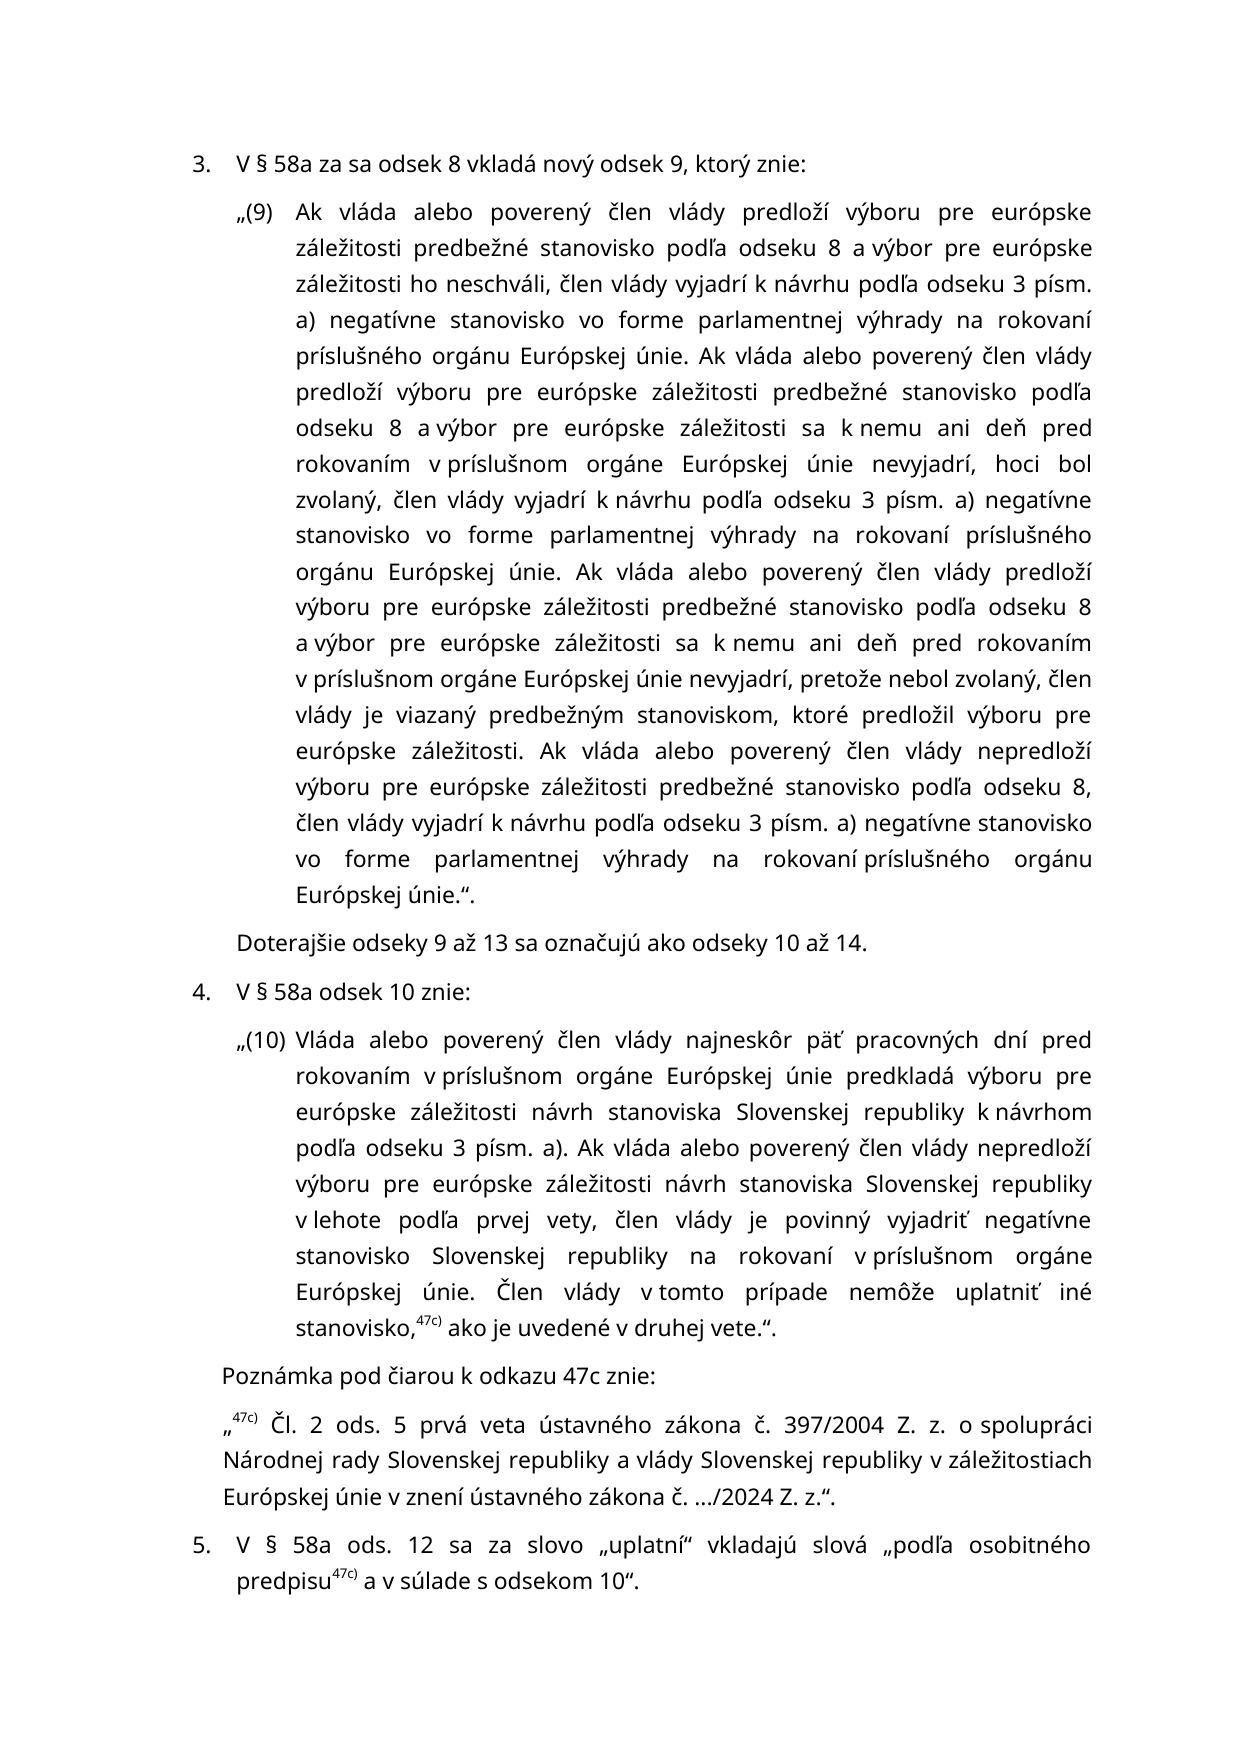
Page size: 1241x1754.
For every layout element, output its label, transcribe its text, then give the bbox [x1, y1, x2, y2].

text 3. V § 58a za sa odsek 8 vkladá nový odsek 9, ktorý znie: [192, 148, 1093, 179]
text „(9) Ak vláda alebo poverený člen vlády predloží výboru pre európske záležitosti predbežné stanovisko podľa odseku 8 a výbor pre európske záležitosti ho neschváli, člen vlády vyjadrí k návrhu podľa odseku 3 písm. a) negatívne stanovisko vo forme parlamentnej výhrady na rokovaní príslušného orgánu Európskej únie. Ak vláda alebo poverený člen vlády predloží výboru pre európske záležitosti predbežné stanovisko podľa odseku 8 a výbor pre európske záležitosti sa k nemu ani deň pred rokovaním v príslušnom orgáne Európskej únie nevyjadrí, hoci bol zvolaný, člen vlády vyjadrí k návrhu podľa odseku 3 písm. a) negatívne stanovisko vo forme parlamentnej výhrady na rokovaní príslušného orgánu Európskej únie. Ak vláda alebo poverený člen vlády predloží výboru pre európske záležitosti predbežné stanovisko podľa odseku 8 a výbor pre európske záležitosti sa k nemu ani deň pred rokovaním v príslušnom orgáne Európskej únie nevyjadrí, pretože nebol zvolaný, člen vlády je viazaný predbežným stanoviskom, ktoré predložil výboru pre európske záležitosti. Ak vláda alebo poverený člen vlády nepredloží výboru pre európske záležitosti predbežné stanovisko podľa odseku 8, člen vlády vyjadrí k návrhu podľa odseku 3 písm. a) negatívne stanovisko vo forme parlamentnej výhrady na rokovaní príslušného orgánu Európskej únie.“. [236, 196, 1093, 910]
text „(10) Vláda alebo poverený člen vlády najneskôr päť pracovných dní pred rokovaním v príslušnom orgáne Európskej únie predkladá výboru pre európske záležitosti návrh stanoviska Slovenskej republiky k návrhom podľa odseku 3 písm. a). Ak vláda alebo poverený člen vlády nepredloží výboru pre európske záležitosti návrh stanoviska Slovenskej republiky v lehote podľa prvej vety, člen vlády je povinný vyjadriť negatívne stanovisko Slovenskej republiky na rokovaní v príslušnom orgáne Európskej únie. Člen vlády v tomto prípade nemôže uplatniť iné stanovisko,47c) ako je uvedené v druhej vete.“. [236, 1024, 1093, 1343]
text 4. V § 58a odsek 10 znie: [192, 976, 1093, 1007]
text Poznámka pod čiarou k odkazu 47c znie: [148, 1360, 1093, 1391]
text 5. V § 58a ods. 12 sa za slovo „uplatní“ vkladajú slová „podľa osobitného predpisu47c) a v súlade s odsekom 10“. [192, 1529, 1093, 1596]
text „47c) Čl. 2 ods. 5 prvá veta ústavného zákona č. 397/2004 Z. z. o spolupráci Národnej rady Slovenskej republiky a vlády Slovenskej republiky v záležitostiach Európskej únie v znení ústavného zákona č. .../2024 Z. z.“. [223, 1408, 1093, 1512]
text Doterajšie odseky 9 až 13 sa označujú ako odseky 10 až 14. [148, 927, 1093, 958]
